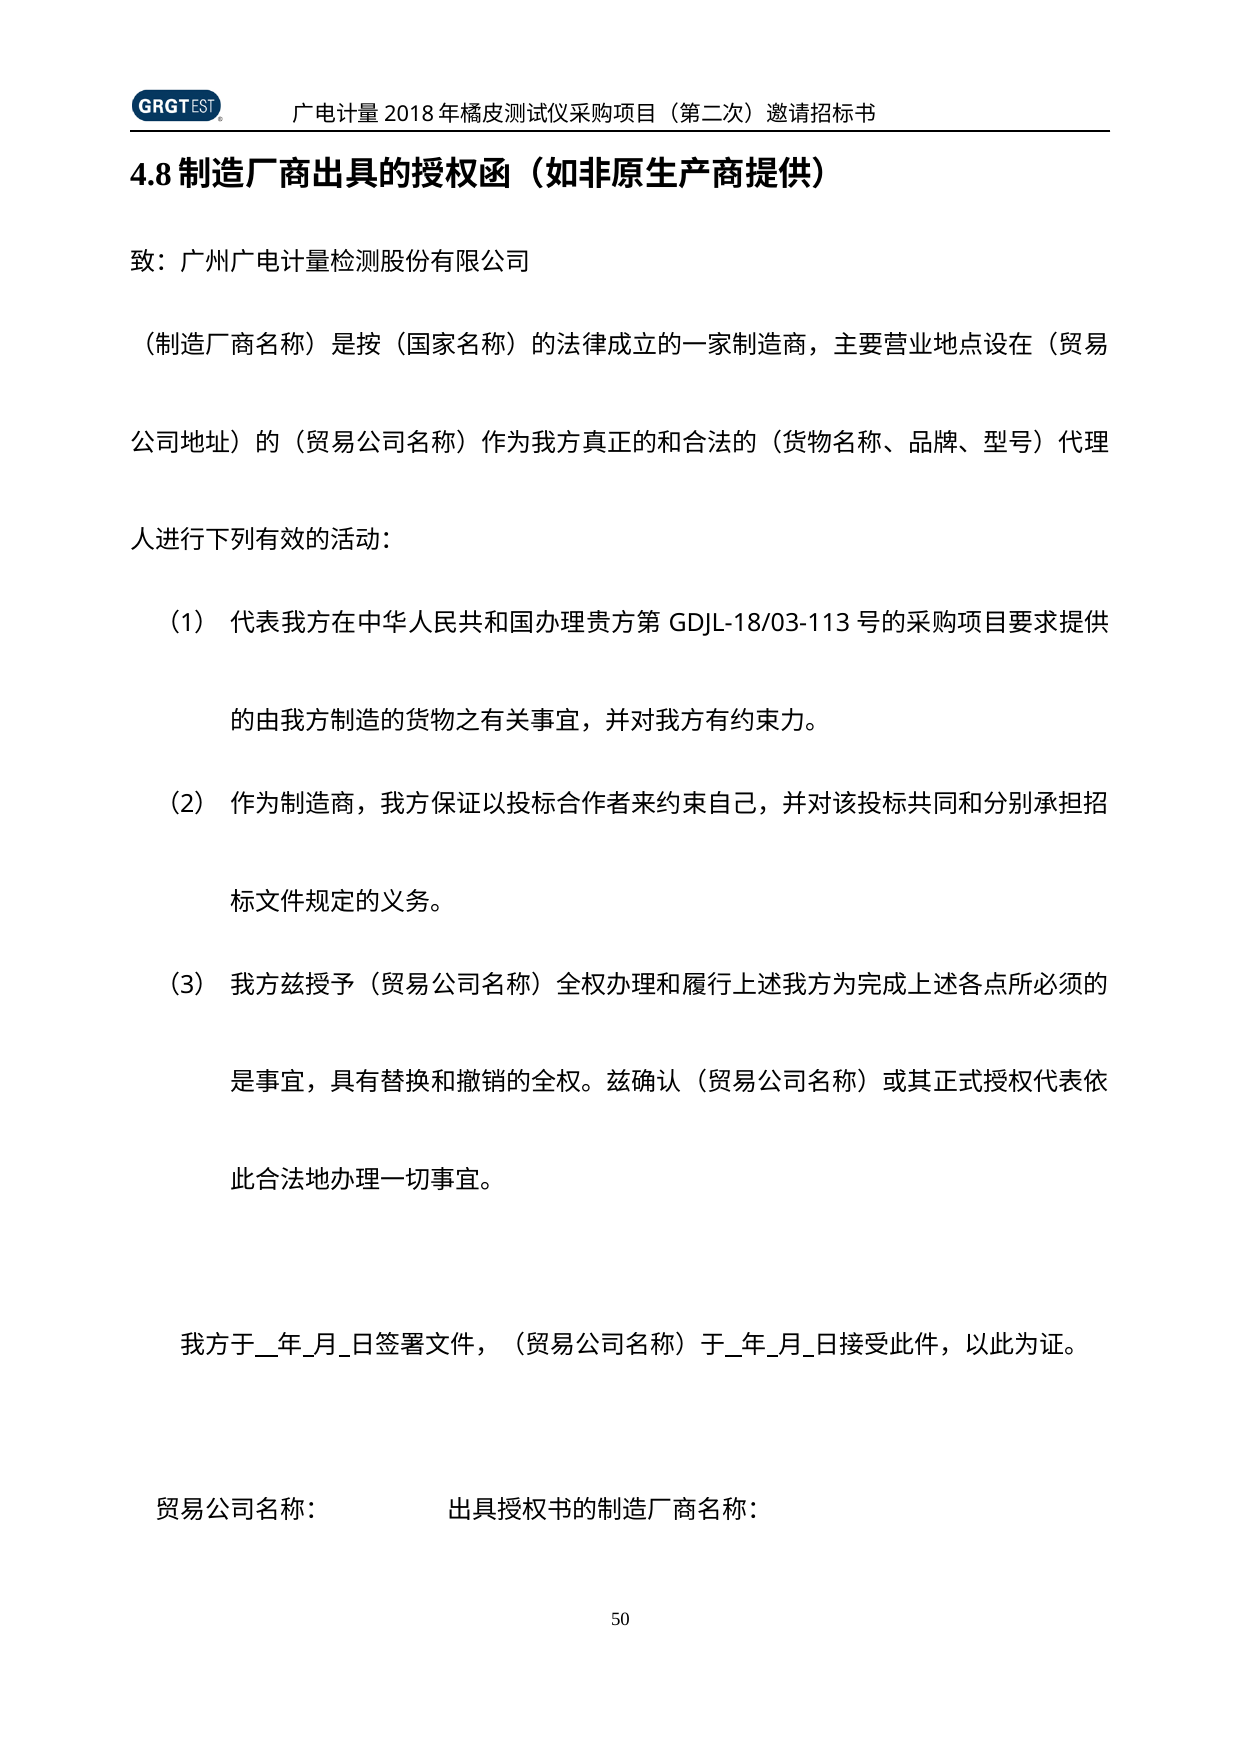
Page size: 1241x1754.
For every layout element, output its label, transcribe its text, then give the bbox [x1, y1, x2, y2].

text 致：广州广电计量检测股份有限公司 [130, 227, 1110, 292]
list 代表我方在中华人民共和国办理贵方第GDJL-18/03-113号的采购项目要求提供的由我方制造的货物之有关事宜，并对我方有约束力。 [155, 588, 1110, 751]
subtitle 4.8制造厂商出具的授权函（如非原生产商提供） [130, 138, 1110, 203]
text 贸易公司名称： 出具授权书的制造厂商名称： [155, 1475, 1110, 1540]
picture [129, 88, 224, 122]
text 我方于 年 月 日签署文件，（贸易公司名称）于 年 月 日接受此件，以此为证。 [130, 1310, 1110, 1375]
text （制造厂商名称）是按（国家名称）的法律成立的一家制造商，主要营业地点设在（贸易公司地址）的（贸易公司名称）作为我方真正的和合法的（货物名称、品牌、型号）代理人进行下列有效的活动： [130, 310, 1110, 570]
list 作为制造商，我方保证以投标合作者来约束自己，并对该投标共同和分别承担招标文件规定的义务。 [155, 769, 1110, 932]
list 我方兹授予（贸易公司名称）全权办理和履行上述我方为完成上述各点所必须的是事宜，具有替换和撤销的全权。兹确认（贸易公司名称）或其正式授权代表依此合法地办理一切事宜。 [155, 950, 1110, 1210]
